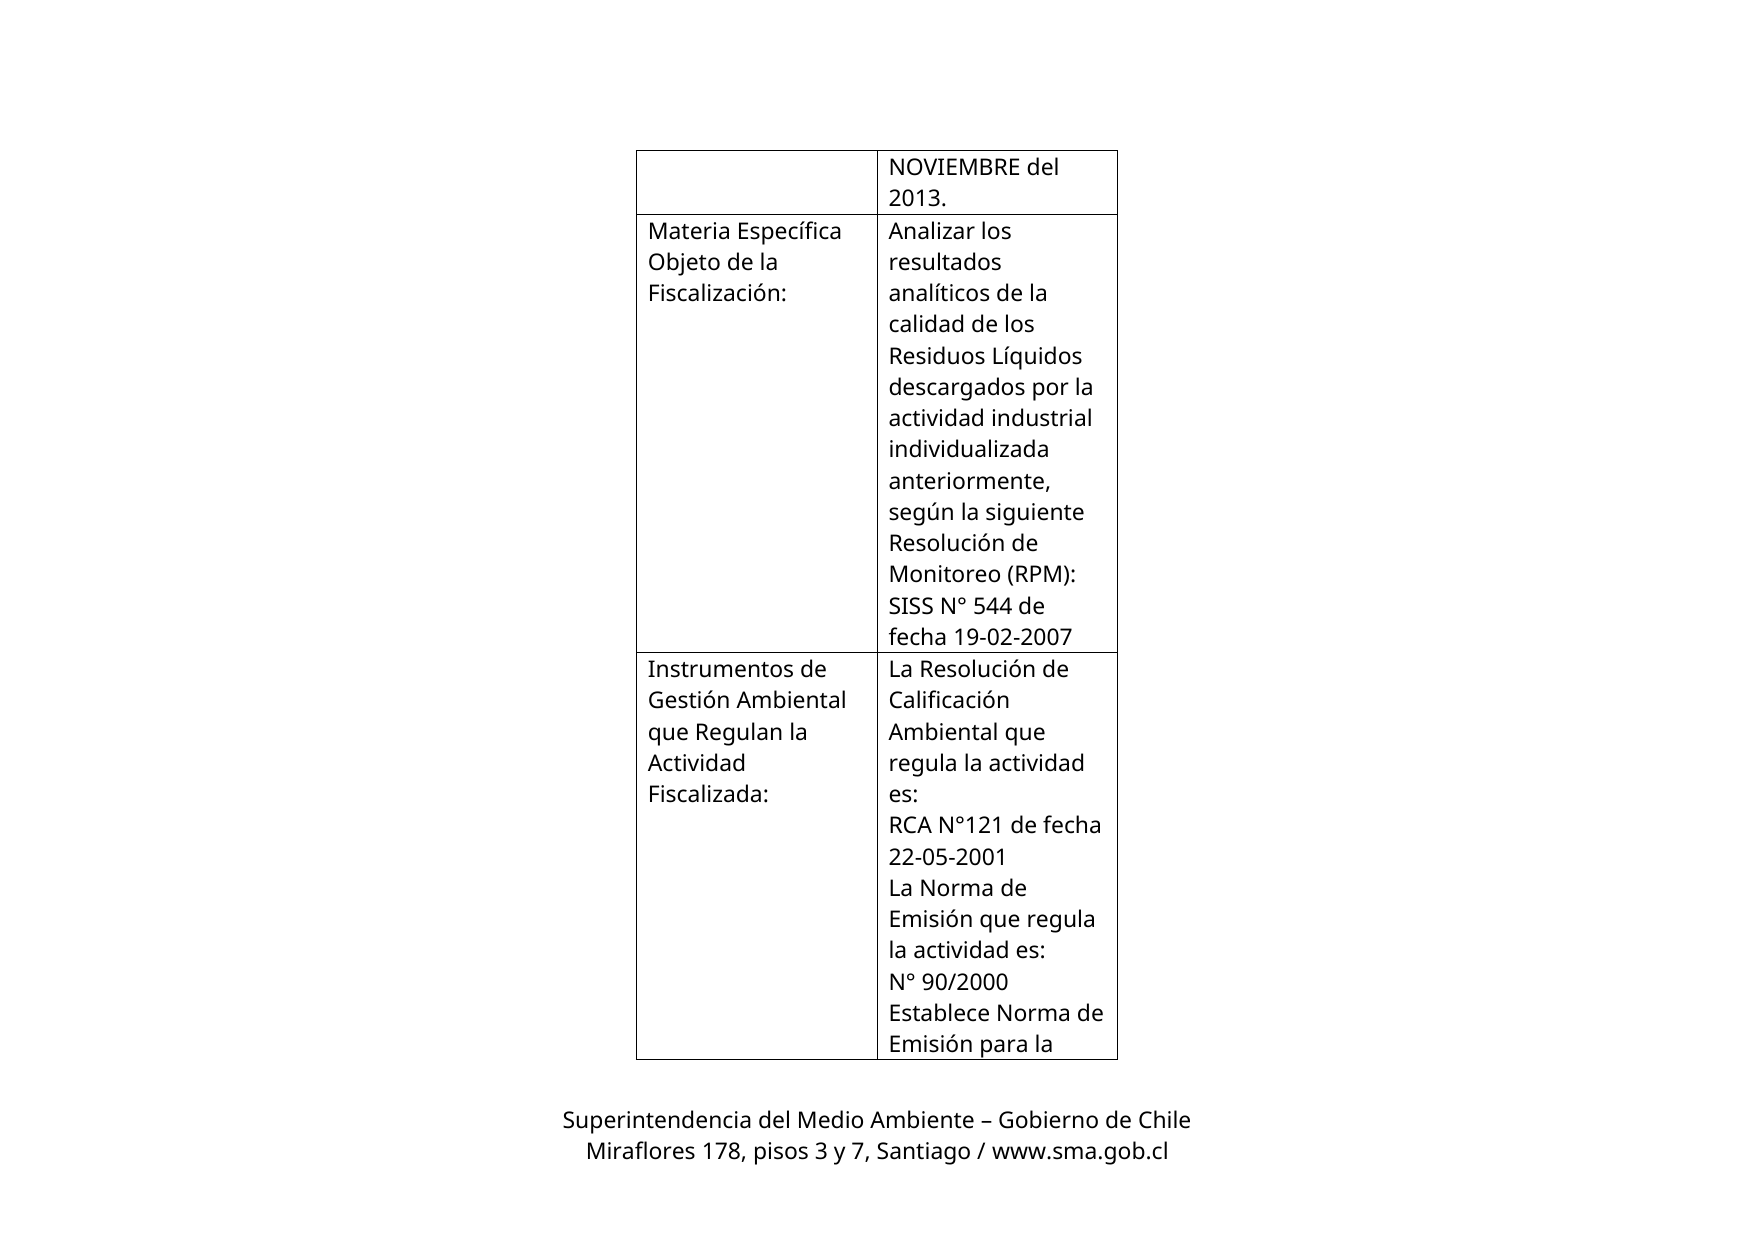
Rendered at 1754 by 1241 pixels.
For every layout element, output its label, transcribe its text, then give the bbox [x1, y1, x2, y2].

table_cell Materia Específica Objeto de la Fiscalización: [637, 215, 877, 652]
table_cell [637, 653, 877, 1059]
table_cell Analizar los resultados analíticos de la calidad de los Residuos Líquidos descargados por la actividad industrial individualizada anteriormente, según la siguiente Resolución de Monitoreo (RPM): SISS N° 544 de fecha 19-02-2007 [878, 215, 1117, 652]
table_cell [878, 653, 1117, 1059]
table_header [637, 151, 877, 213]
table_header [878, 151, 1117, 213]
